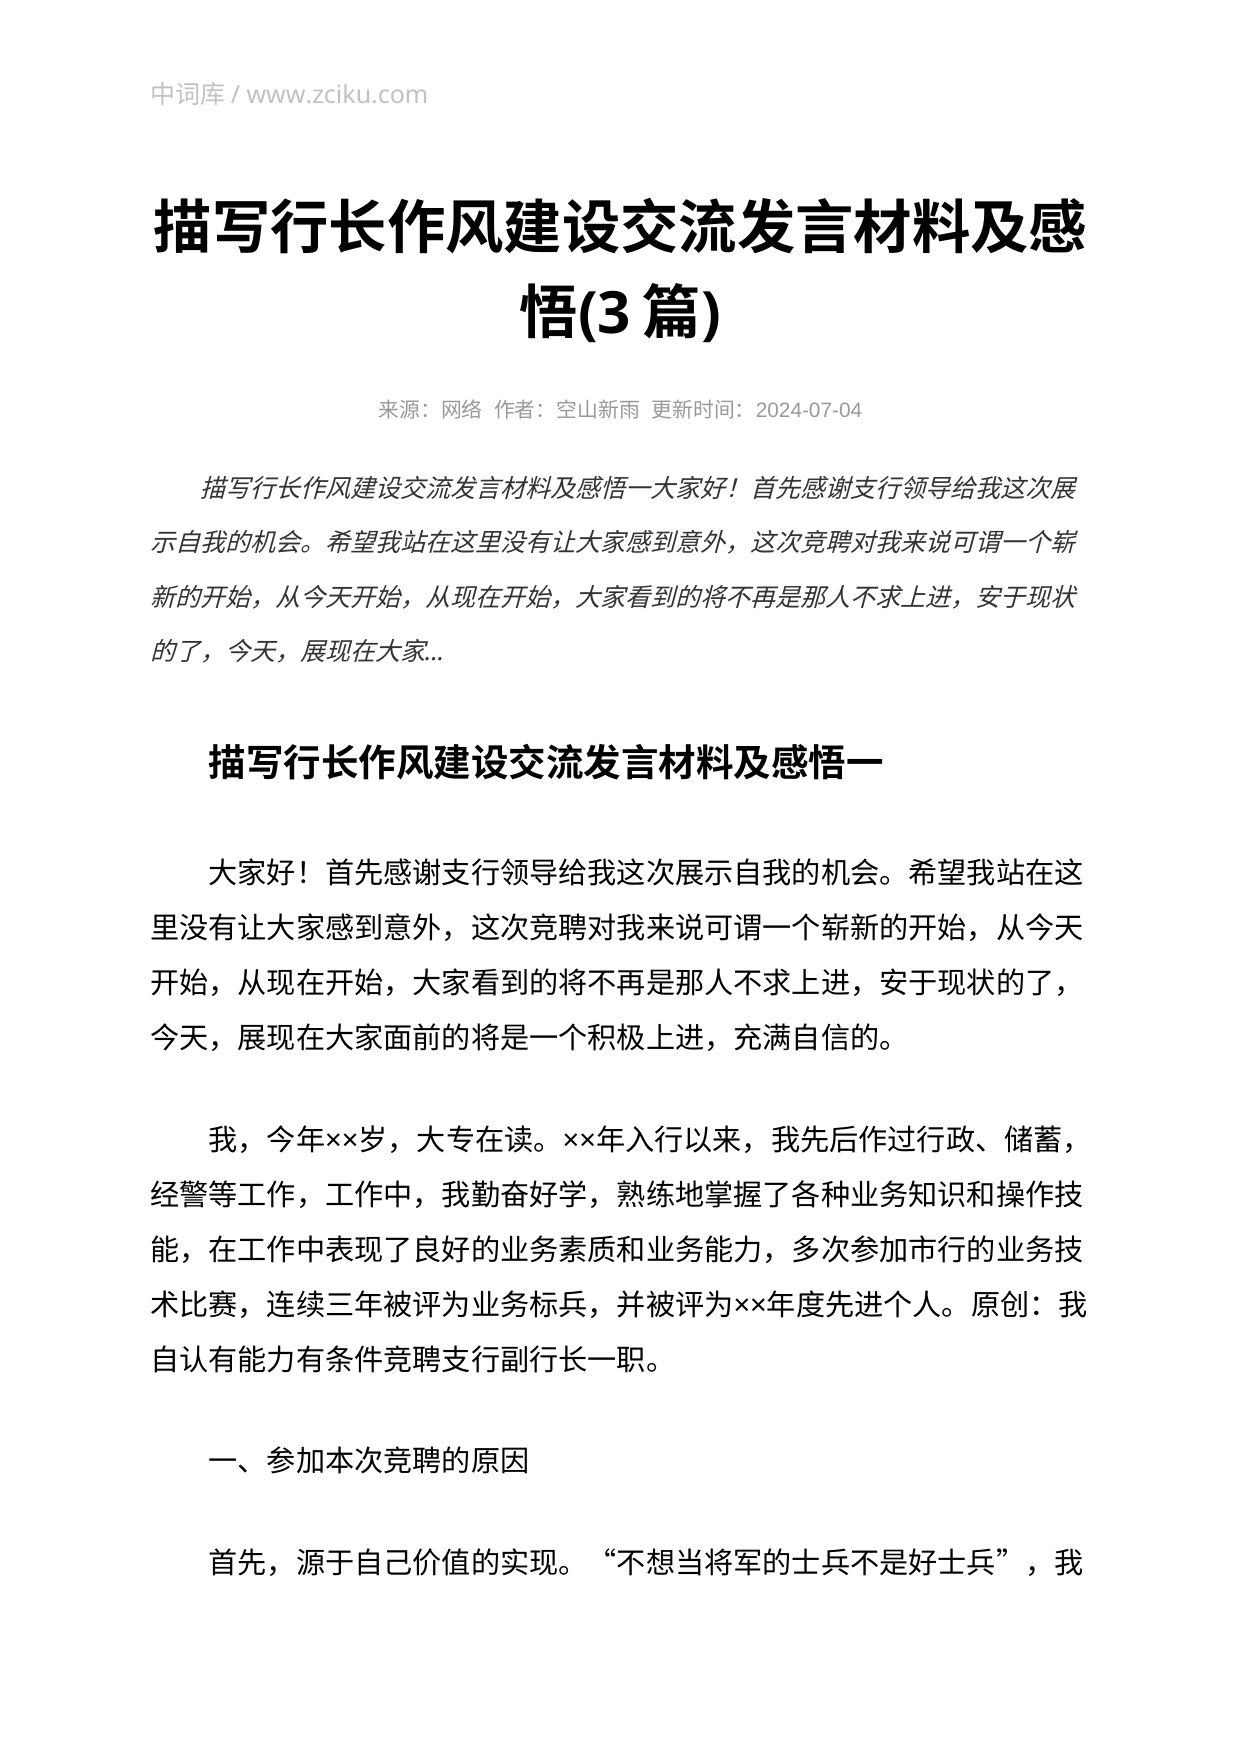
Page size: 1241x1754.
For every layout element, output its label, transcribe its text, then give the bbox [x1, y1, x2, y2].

text 我，今年××岁，大专在读。××年入行以来，我先后作过行政、储蓄，经警等工作，工作中，我勤奋好学，熟练地掌握了各种业务知识和操作技能，在工作中表现了良好的业务素质和业务能力，多次参加市行的业务技术比赛，连续三年被评为业务标兵，并被评为××年度先进个人。原创：我自认有能力有条件竞聘支行副行长一职。 [150, 1116, 1090, 1378]
subtitle 描写行长作风建设交流发言材料及感悟(3篇) [150, 181, 1090, 351]
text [150, 1540, 1090, 1582]
text 来源：网络 作者：空山新雨 更新时间：2024-07-04 [150, 397, 1090, 421]
text 描写行长作风建设交流发言材料及感悟一大家好！首先感谢支行领导给我这次展示自我的机会。希望我站在这里没有让大家感到意外，这次竞聘对我来说可谓一个崭新的开始，从今天开始，从现在开始，大家看到的将不再是那人不求上进，安于现状的了，今天，展现在大家... [150, 468, 1090, 668]
text 描写行长作风建设交流发言材料及感悟一 [150, 733, 1090, 787]
text 大家好！首先感谢支行领导给我这次展示自我的机会。希望我站在这里没有让大家感到意外，这次竞聘对我来说可谓一个崭新的开始，从今天开始，从现在开始，大家看到的将不再是那人不求上进，安于现状的了，今天，展现在大家面前的将是一个积极上进，充满自信的。 [150, 850, 1090, 1057]
text 一、参加本次竞聘的原因 [150, 1438, 1090, 1480]
